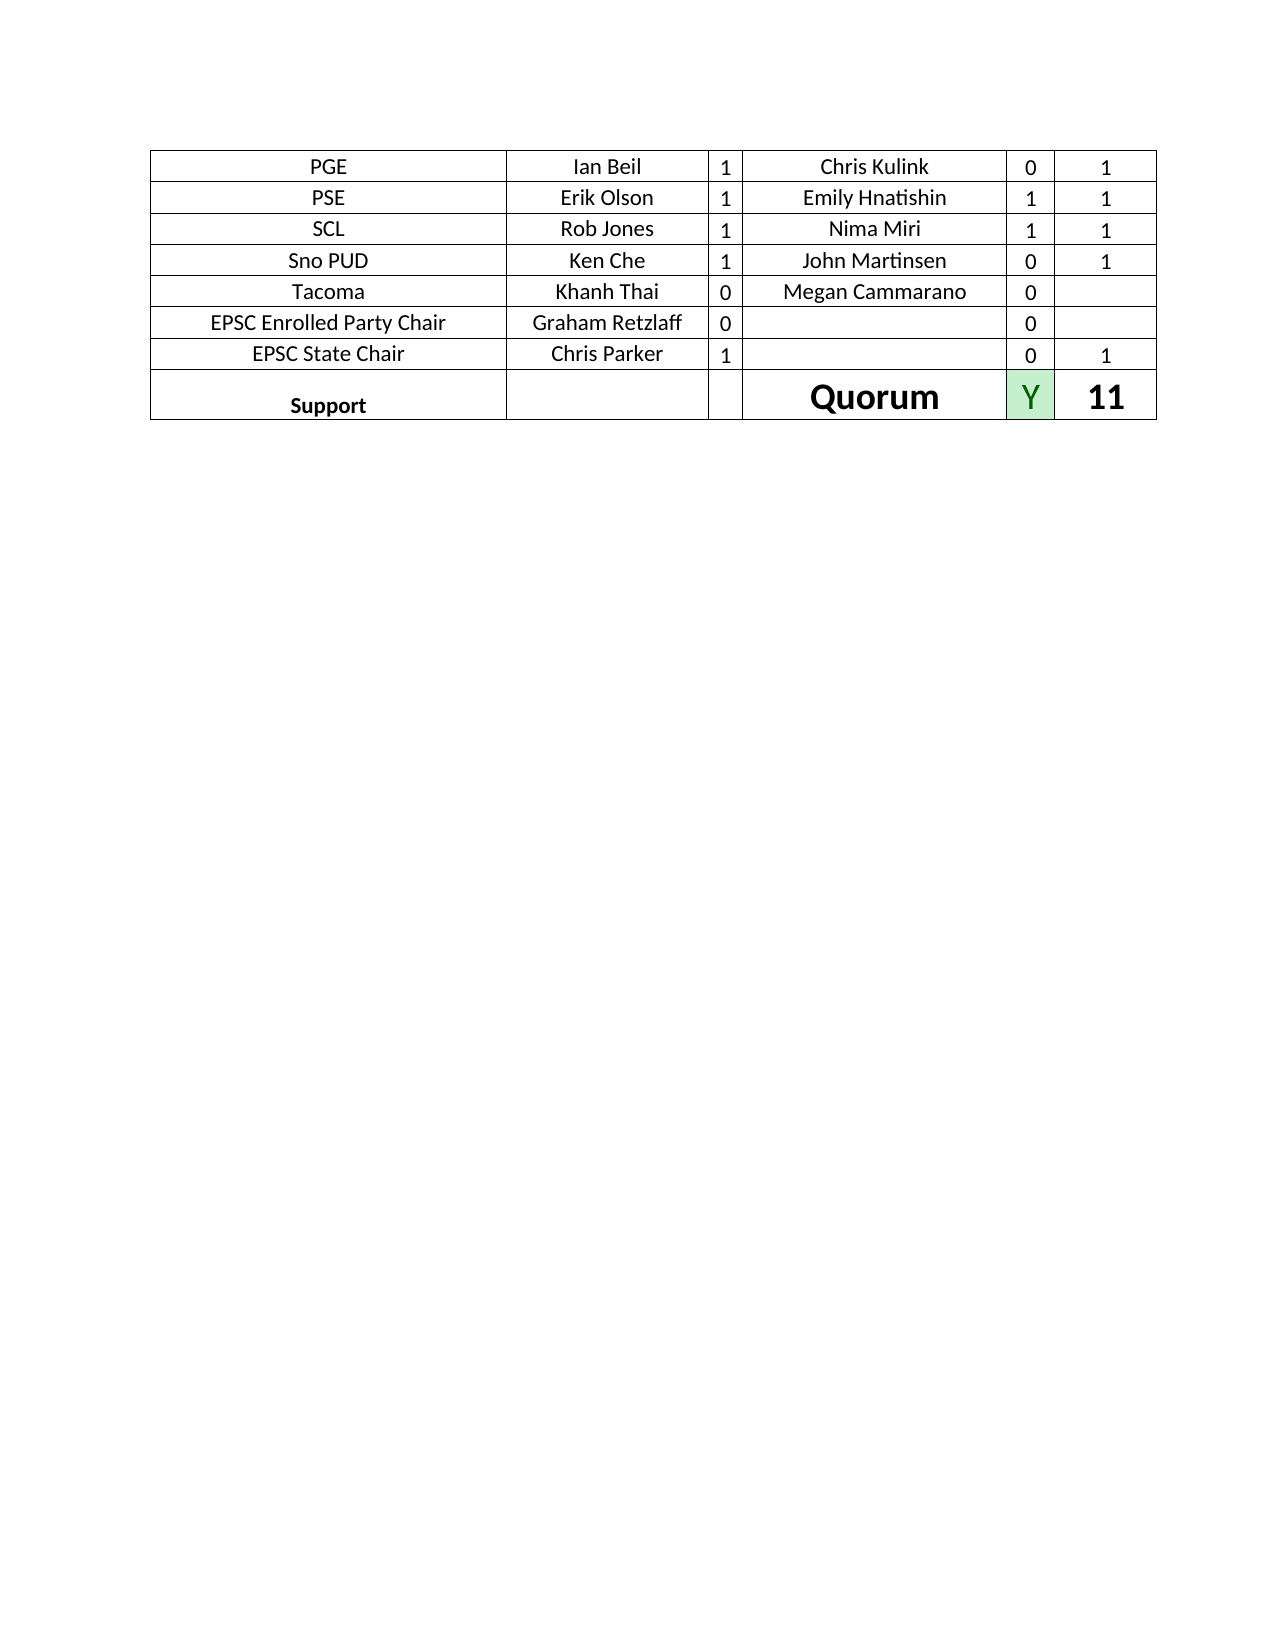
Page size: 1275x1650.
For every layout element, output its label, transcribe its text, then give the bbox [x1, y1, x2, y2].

table_cell 1 [709, 339, 742, 369]
table_cell 1 [1055, 151, 1156, 181]
table_cell [1055, 307, 1156, 337]
table_cell 1 [1055, 214, 1156, 244]
table_cell 1 [709, 151, 742, 181]
table_cell 0 [1007, 276, 1054, 306]
table_cell 1 [709, 182, 742, 212]
table_cell 0 [1007, 339, 1054, 369]
table_cell Megan Cammarano [743, 276, 1006, 306]
table_cell 0 [1007, 151, 1054, 181]
table_cell Y [1007, 370, 1054, 419]
table_cell Nima Miri [743, 214, 1006, 244]
table_cell [743, 339, 1006, 369]
table_cell Emily Hnatishin [743, 182, 1006, 212]
table_cell [507, 370, 708, 419]
table_cell PGE [151, 151, 506, 181]
table_cell 1 [1055, 339, 1156, 369]
table_cell 1 [1007, 182, 1054, 212]
table_cell PSE [151, 182, 506, 212]
table_cell 1 [709, 214, 742, 244]
table_cell 1 [1055, 182, 1156, 212]
table_cell Graham Retzlaff [507, 307, 708, 337]
table_cell 1 [1007, 214, 1054, 244]
table_cell 0 [709, 276, 742, 306]
table_cell Chris Kulink [743, 151, 1006, 181]
table_cell [743, 307, 1006, 337]
table_cell 1 [1055, 245, 1156, 275]
table_cell 0 [1007, 307, 1054, 337]
table_cell Rob Jones [507, 214, 708, 244]
table_cell Khanh Thai [507, 276, 708, 306]
table_cell Sno PUD [151, 245, 506, 275]
table_cell Support [151, 370, 506, 419]
table_cell Quorum [743, 370, 1006, 419]
table_cell 1 [709, 245, 742, 275]
table_cell 0 [709, 307, 742, 337]
table_cell EPSC Enrolled Party Chair [151, 307, 506, 337]
table_cell John Martinsen [743, 245, 1006, 275]
table_cell Erik Olson [507, 182, 708, 212]
table_cell Ian Beil [507, 151, 708, 181]
table_cell 0 [1007, 245, 1054, 275]
table_cell [709, 370, 742, 419]
table_cell SCL [151, 214, 506, 244]
table_cell Chris Parker [507, 339, 708, 369]
table_cell Tacoma [151, 276, 506, 306]
table_cell Ken Che [507, 245, 708, 275]
table_cell 11 [1055, 370, 1156, 419]
table_cell [1055, 276, 1156, 306]
table_cell EPSC State Chair [151, 339, 506, 369]
